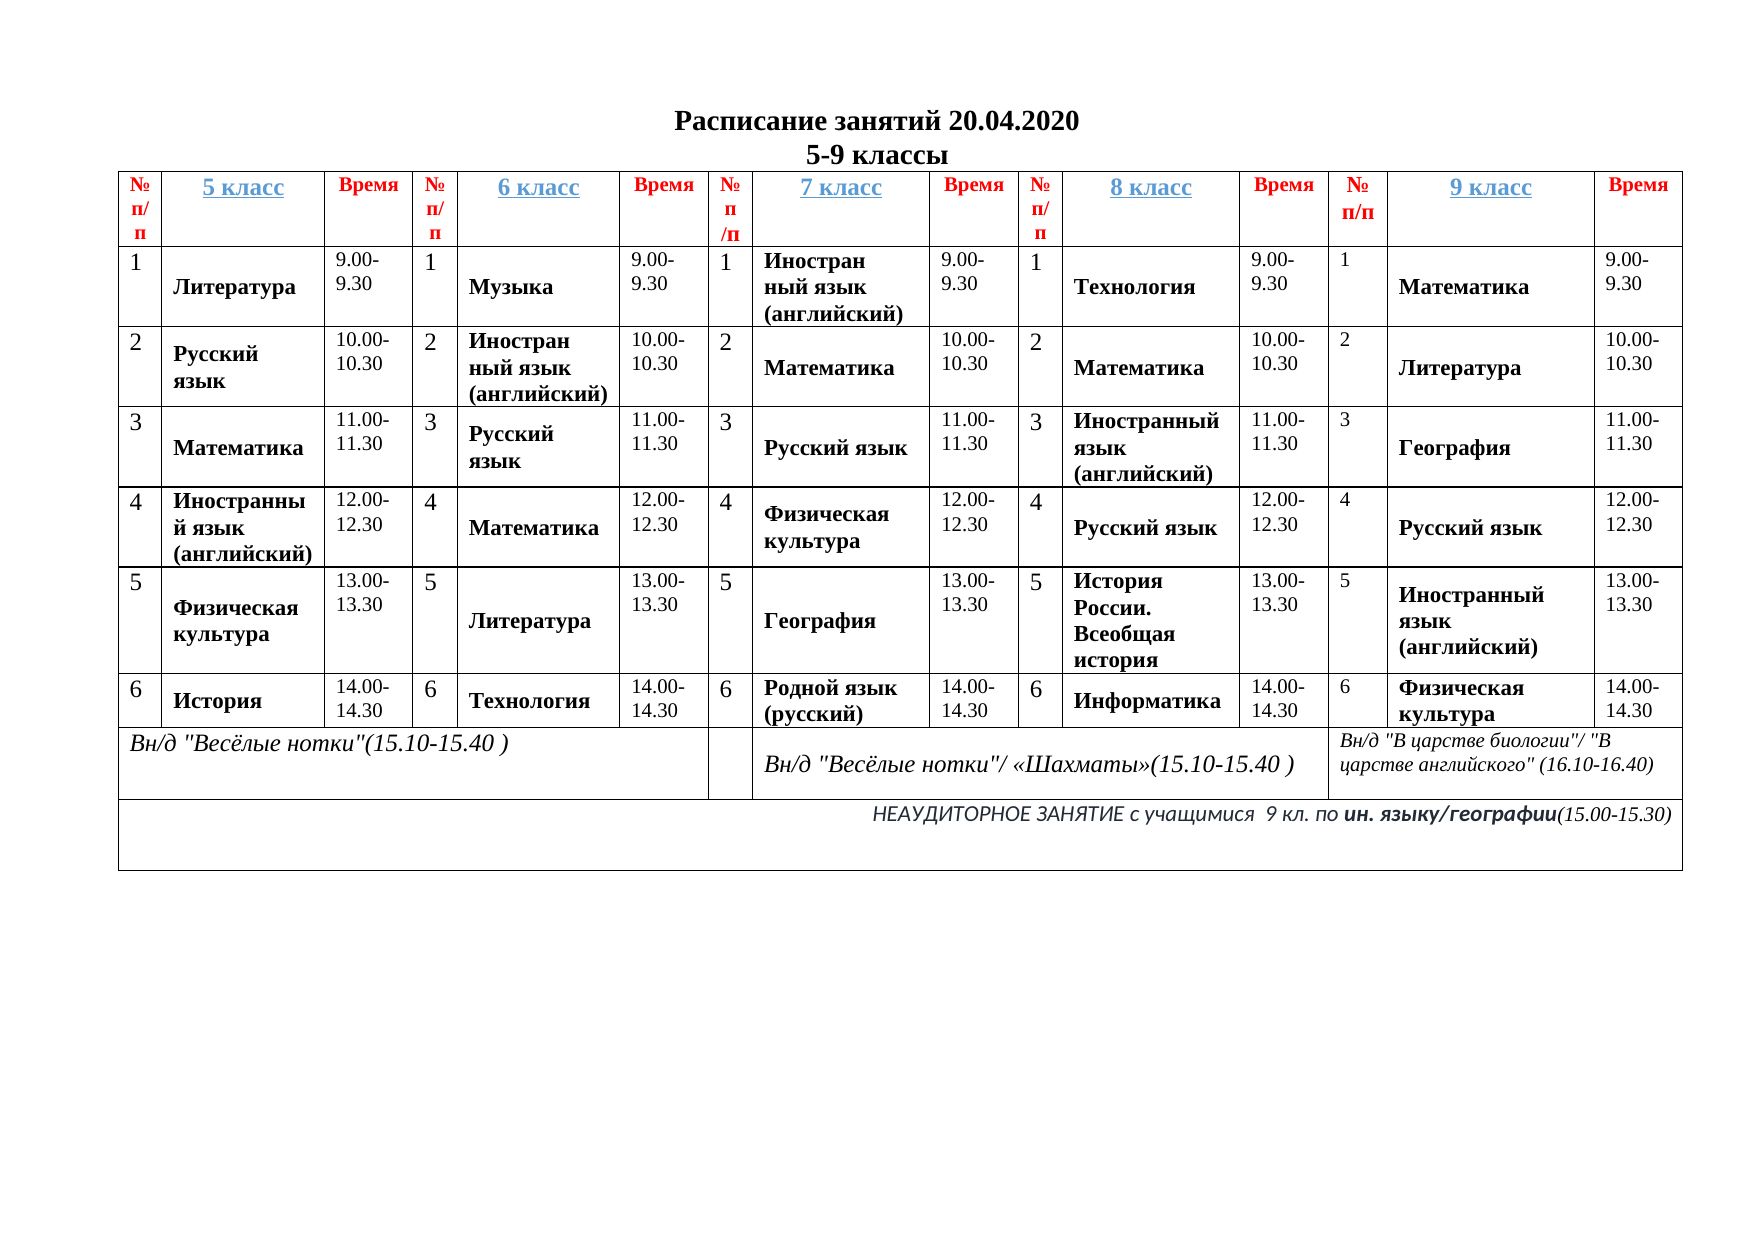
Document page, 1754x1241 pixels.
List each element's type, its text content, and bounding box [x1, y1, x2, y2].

table_cell 6 [1329, 674, 1387, 727]
table_header Время [1595, 172, 1682, 246]
table_cell Математика [1063, 327, 1239, 406]
table_cell Иностранный язык (английский) [162, 488, 324, 566]
table_cell [709, 728, 752, 798]
table_cell 13.00-13.30 [930, 568, 1018, 673]
table_cell 1 [119, 247, 161, 326]
table_cell Русский язык [753, 407, 929, 486]
table_cell Иностран ный язык (английский) [458, 327, 619, 406]
table_cell Вн/д "Весёлые нотки"(15.10-15.40 ) [119, 728, 708, 798]
table_cell Русский язык [1063, 488, 1239, 566]
table_cell 11.00-11.30 [325, 407, 412, 486]
table_header № п/п [709, 172, 752, 246]
table_cell Вн/д "Весёлые нотки"/ «Шахматы»(15.10-15.40 ) [753, 728, 1328, 798]
table_cell 2 [413, 327, 457, 406]
table_cell 4 [413, 488, 457, 566]
table_cell 13.00-13.30 [1595, 568, 1682, 673]
table_cell 9.00-9.30 [1595, 247, 1682, 326]
table_cell НЕАУДИТОРНОЕ ЗАНЯТИЕ с учащимися 9 кл. по ин. языку/географии(15.00-15.30) [119, 800, 1682, 870]
table_cell 10.00-10.30 [620, 327, 708, 406]
table_cell 6 [413, 674, 457, 727]
table_cell Литература [1388, 327, 1594, 406]
table_cell 5 [413, 568, 457, 673]
table_cell 11.00-11.30 [620, 407, 708, 486]
table_cell 3 [119, 407, 161, 486]
table_cell 1 [1329, 247, 1387, 326]
table_cell 14.00-14.30 [325, 674, 412, 727]
table_cell 14.00-14.30 [1240, 674, 1328, 727]
table_cell География [1388, 407, 1594, 486]
table_cell География [753, 568, 929, 673]
table_cell 3 [413, 407, 457, 486]
table_cell Математика [162, 407, 324, 486]
table_cell 12.00-12.30 [930, 488, 1018, 566]
table_cell 14.00-14.30 [1595, 674, 1682, 727]
table_cell 12.00-12.30 [325, 488, 412, 566]
table_cell 1 [413, 247, 457, 326]
table_cell 14.00-14.30 [620, 674, 708, 727]
table_header Время [620, 172, 708, 246]
table_cell 4 [709, 488, 752, 566]
table_cell 9.00-9.30 [930, 247, 1018, 326]
text 5-9 классы [118, 137, 1636, 171]
table_cell 6 [1019, 674, 1062, 727]
table_cell 10.00-10.30 [930, 327, 1018, 406]
table_cell 12.00-12.30 [1595, 488, 1682, 566]
table_cell Вн/д "В царстве биологии"/ "В царстве английского" (16.10-16.40) [1329, 728, 1682, 798]
table_cell 4 [1329, 488, 1387, 566]
table_cell Математика [1388, 247, 1594, 326]
table_cell Математика [458, 488, 619, 566]
table_cell История [162, 674, 324, 727]
table_cell 14.00-14.30 [930, 674, 1018, 727]
table_cell 2 [119, 327, 161, 406]
table_cell 5 [709, 568, 752, 673]
text Расписание занятий 20.04.2020 [118, 103, 1636, 137]
table_cell Литература [162, 247, 324, 326]
table_cell 10.00-10.30 [1595, 327, 1682, 406]
table_cell 9.00-9.30 [620, 247, 708, 326]
table_cell Русский язык [162, 327, 324, 406]
table_cell 3 [1329, 407, 1387, 486]
table_header № п/п [1019, 172, 1062, 246]
table_cell Иностранный язык (английский) [1388, 568, 1594, 673]
table_cell Технология [1063, 247, 1239, 326]
table_cell 5 [1019, 568, 1062, 673]
table_header № п/п [413, 172, 457, 246]
table_cell 13.00-13.30 [1240, 568, 1328, 673]
table_cell Физическая культура [162, 568, 324, 673]
table_cell История России. Всеобщая история [1063, 568, 1239, 673]
table_cell 12.00-12.30 [620, 488, 708, 566]
table_cell 4 [119, 488, 161, 566]
table_cell Физическая культура [1388, 674, 1594, 727]
table_cell Музыка [458, 247, 619, 326]
table_cell Математика [753, 327, 929, 406]
table_header 8 класс [1063, 172, 1239, 246]
table_cell 11.00-11.30 [930, 407, 1018, 486]
table_cell 13.00-13.30 [620, 568, 708, 673]
table_header № п/п [1329, 172, 1387, 246]
table_cell 6 [119, 674, 161, 727]
table_cell 11.00-11.30 [1240, 407, 1328, 486]
table_cell 6 [709, 674, 752, 727]
table_cell Литература [458, 568, 619, 673]
table_cell 2 [709, 327, 752, 406]
table_cell Технология [458, 674, 619, 727]
table_cell 9.00-9.30 [1240, 247, 1328, 326]
table_header Время [325, 172, 412, 246]
table_cell 10.00-10.30 [1240, 327, 1328, 406]
table_cell 5 [1329, 568, 1387, 673]
table_cell 3 [709, 407, 752, 486]
table_cell Иностранный язык (английский) [1063, 407, 1239, 486]
table_cell 5 [119, 568, 161, 673]
table_cell Русский язык [458, 407, 619, 486]
table_header 6 класс [458, 172, 619, 246]
table_cell 1 [1019, 247, 1062, 326]
table_header Время [930, 172, 1018, 246]
table_cell 10.00-10.30 [325, 327, 412, 406]
table_header 5 класс [162, 172, 324, 246]
table_cell 3 [1019, 407, 1062, 486]
table_cell 1 [709, 247, 752, 326]
table_cell 4 [1019, 488, 1062, 566]
table_cell 2 [1019, 327, 1062, 406]
table_cell 13.00-13.30 [325, 568, 412, 673]
table_cell 9.00-9.30 [325, 247, 412, 326]
table_cell Иностран ный язык (английский) [753, 247, 929, 326]
table_cell Физическая культура [753, 488, 929, 566]
table_cell 11.00-11.30 [1595, 407, 1682, 486]
table_cell Русский язык [1388, 488, 1594, 566]
table_header 7 класс [753, 172, 929, 246]
table_cell 12.00-12.30 [1240, 488, 1328, 566]
table_header № п/п [119, 172, 161, 246]
table_header Время [1240, 172, 1328, 246]
table_cell Родной язык (русский) [753, 674, 929, 727]
table_cell Информатика [1063, 674, 1239, 727]
table_cell 2 [1329, 327, 1387, 406]
table_header 9 класс [1388, 172, 1594, 246]
